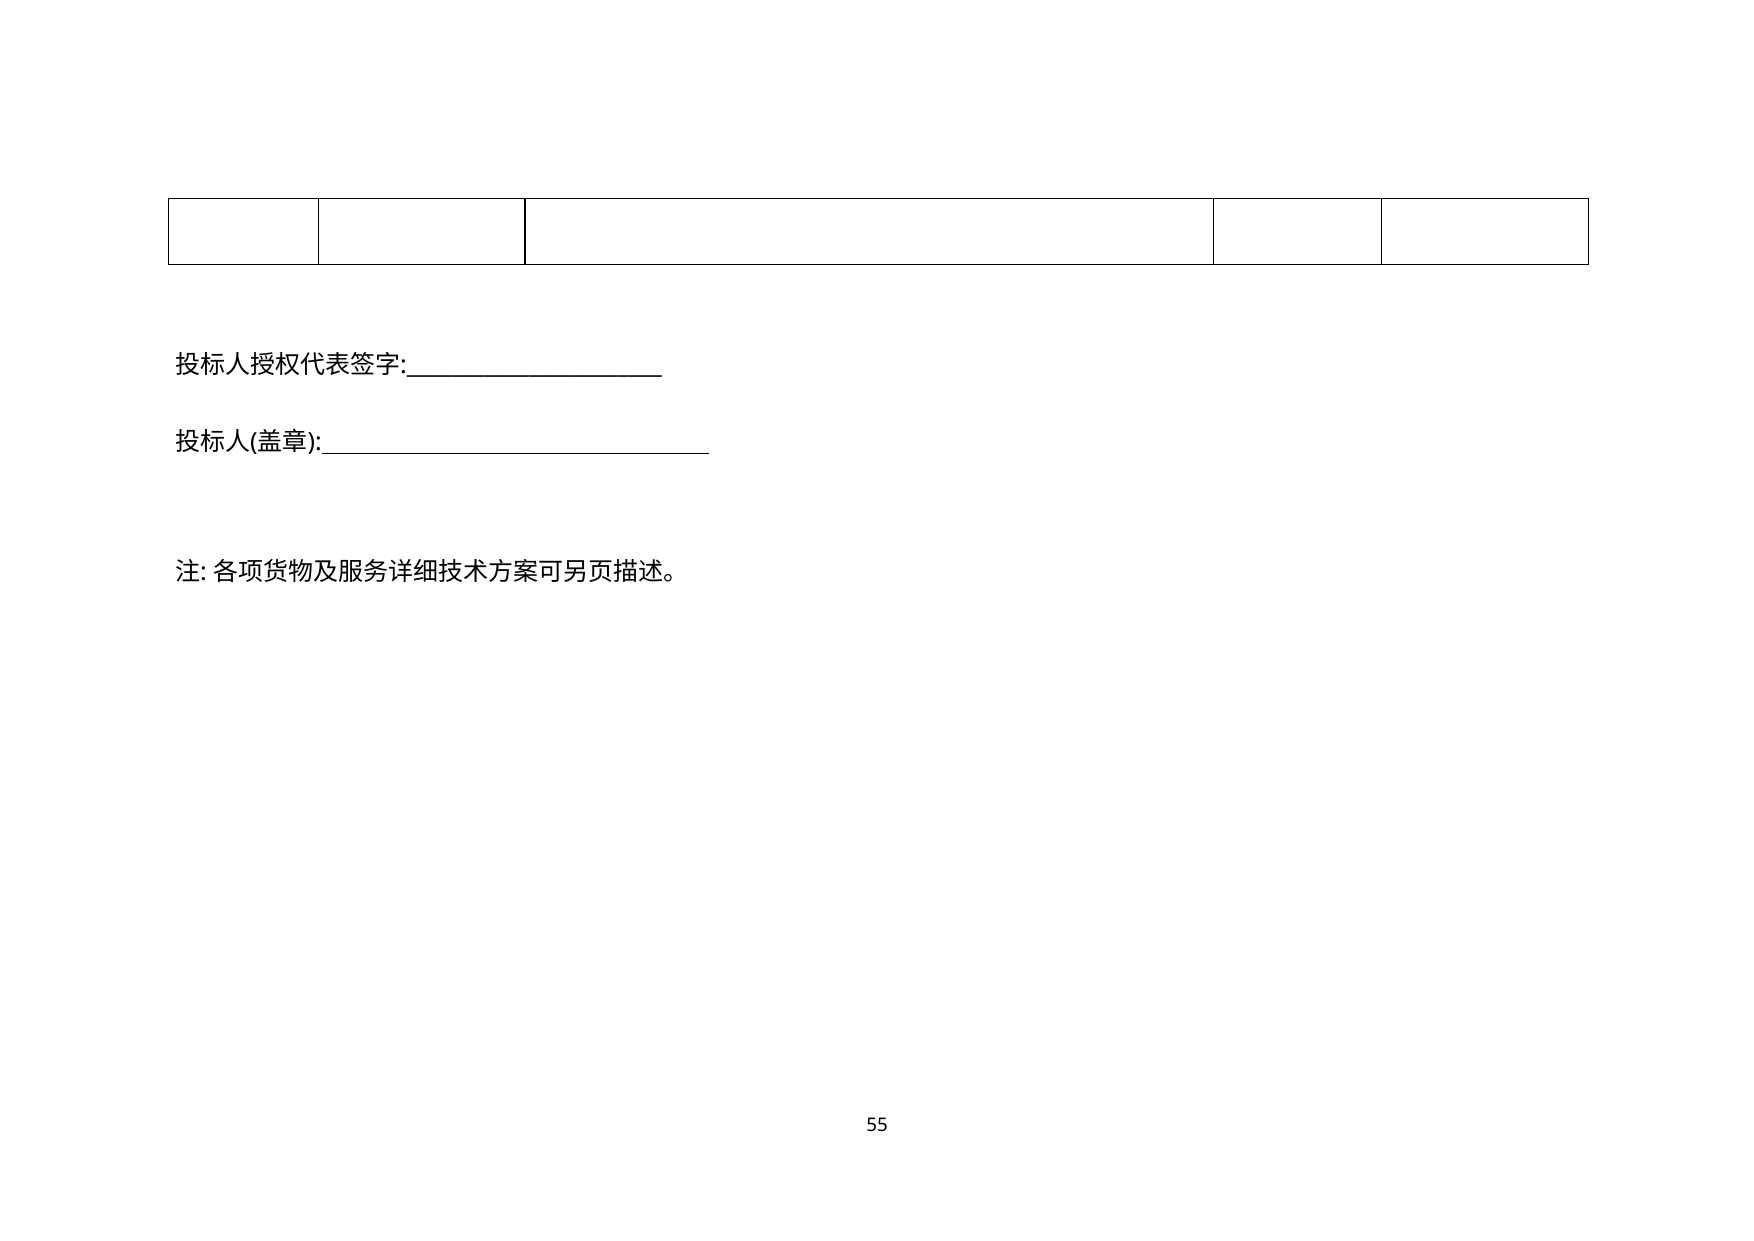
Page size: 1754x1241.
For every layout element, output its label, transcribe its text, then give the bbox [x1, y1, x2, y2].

text 注: 各项货物及服务详细技术方案可另页描述。 [150, 537, 1604, 602]
table_cell [169, 199, 318, 264]
table_cell [1214, 199, 1381, 264]
text 投标人授权代表签字:_______________________ [150, 330, 1604, 395]
table_cell [1382, 199, 1588, 264]
text 投标人(盖章): [150, 407, 1604, 472]
table_cell [526, 199, 1213, 264]
table_cell [319, 199, 524, 264]
